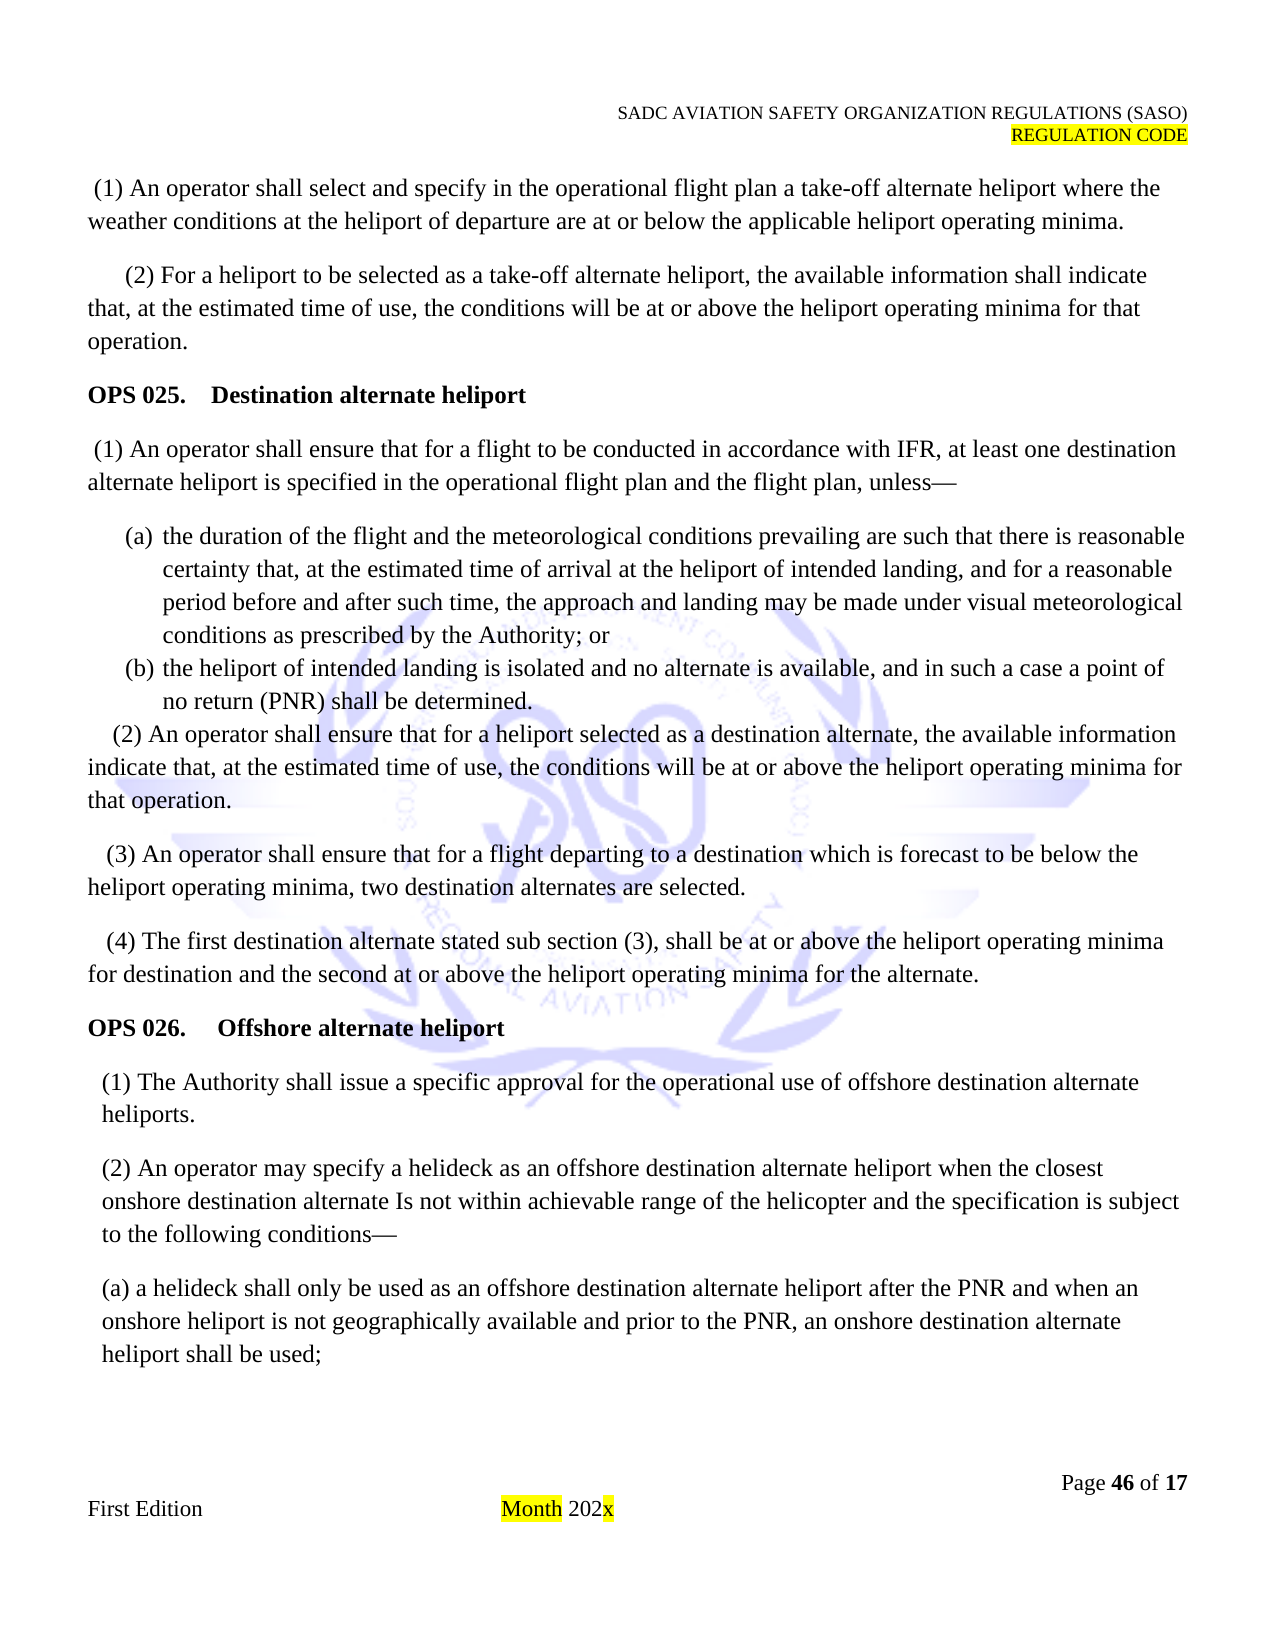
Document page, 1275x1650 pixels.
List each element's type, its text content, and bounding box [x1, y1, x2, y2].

text (2) An operator shall ensure that for a heliport selected as a destination alternate, the available information indicate that, at the estimated time of use, the conditions will be at or above the heliport operating minima for that operation. [87, 719, 1187, 814]
list the duration of the flight and the meteorological conditions prevailing are such that there is reasonable certainty that, at the estimated time of arrival at the heliport of intended landing, and for a reasonable period before and after such time, the approach and landing may be made under visual meteorological conditions as prescribed by the Authority; or [125, 521, 1187, 649]
text OPS 025. Destination alternate heliport [87, 380, 1187, 409]
text (1) An operator shall select and specify in the operational flight plan a take-off alternate heliport where the weather conditions at the heliport of departure are at or below the applicable heliport operating minima. [87, 173, 1187, 235]
text (a) a helideck shall only be used as an offshore destination alternate heliport after the PNR and when an onshore heliport is not geographically available and prior to the PNR, an onshore destination alternate heliport shall be used; [102, 1273, 1187, 1368]
text (1) The Authority shall issue a specific approval for the operational use of offshore destination alternate heliports. [102, 1067, 1187, 1128]
text (3) An operator shall ensure that for a flight departing to a destination which is forecast to be below the heliport operating minima, two destination alternates are selected. [87, 839, 1187, 901]
list the heliport of intended landing is isolated and no alternate is available, and in such a case a point of no return (PNR) shall be determined. [125, 653, 1187, 715]
text (1) An operator shall ensure that for a flight to be conducted in accordance with IFR, at least one destination alternate heliport is specified in the operational flight plan and the flight plan, unless— [87, 434, 1187, 496]
text OPS 026. Offshore alternate heliport [87, 1013, 1187, 1041]
text (2) For a heliport to be selected as a take-off alternate heliport, the available information shall indicate that, at the estimated time of use, the conditions will be at or above the heliport operating minima for that operation. [87, 260, 1187, 355]
text (4) The first destination alternate stated sub section (3), shall be at or above the heliport operating minima for destination and the second at or above the heliport operating minima for the alternate. [87, 926, 1187, 988]
text (2) An operator may specify a helideck as an offshore destination alternate heliport when the closest onshore destination alternate Is not within achievable range of the helicopter and the specification is subject to the following conditions— [102, 1153, 1187, 1248]
